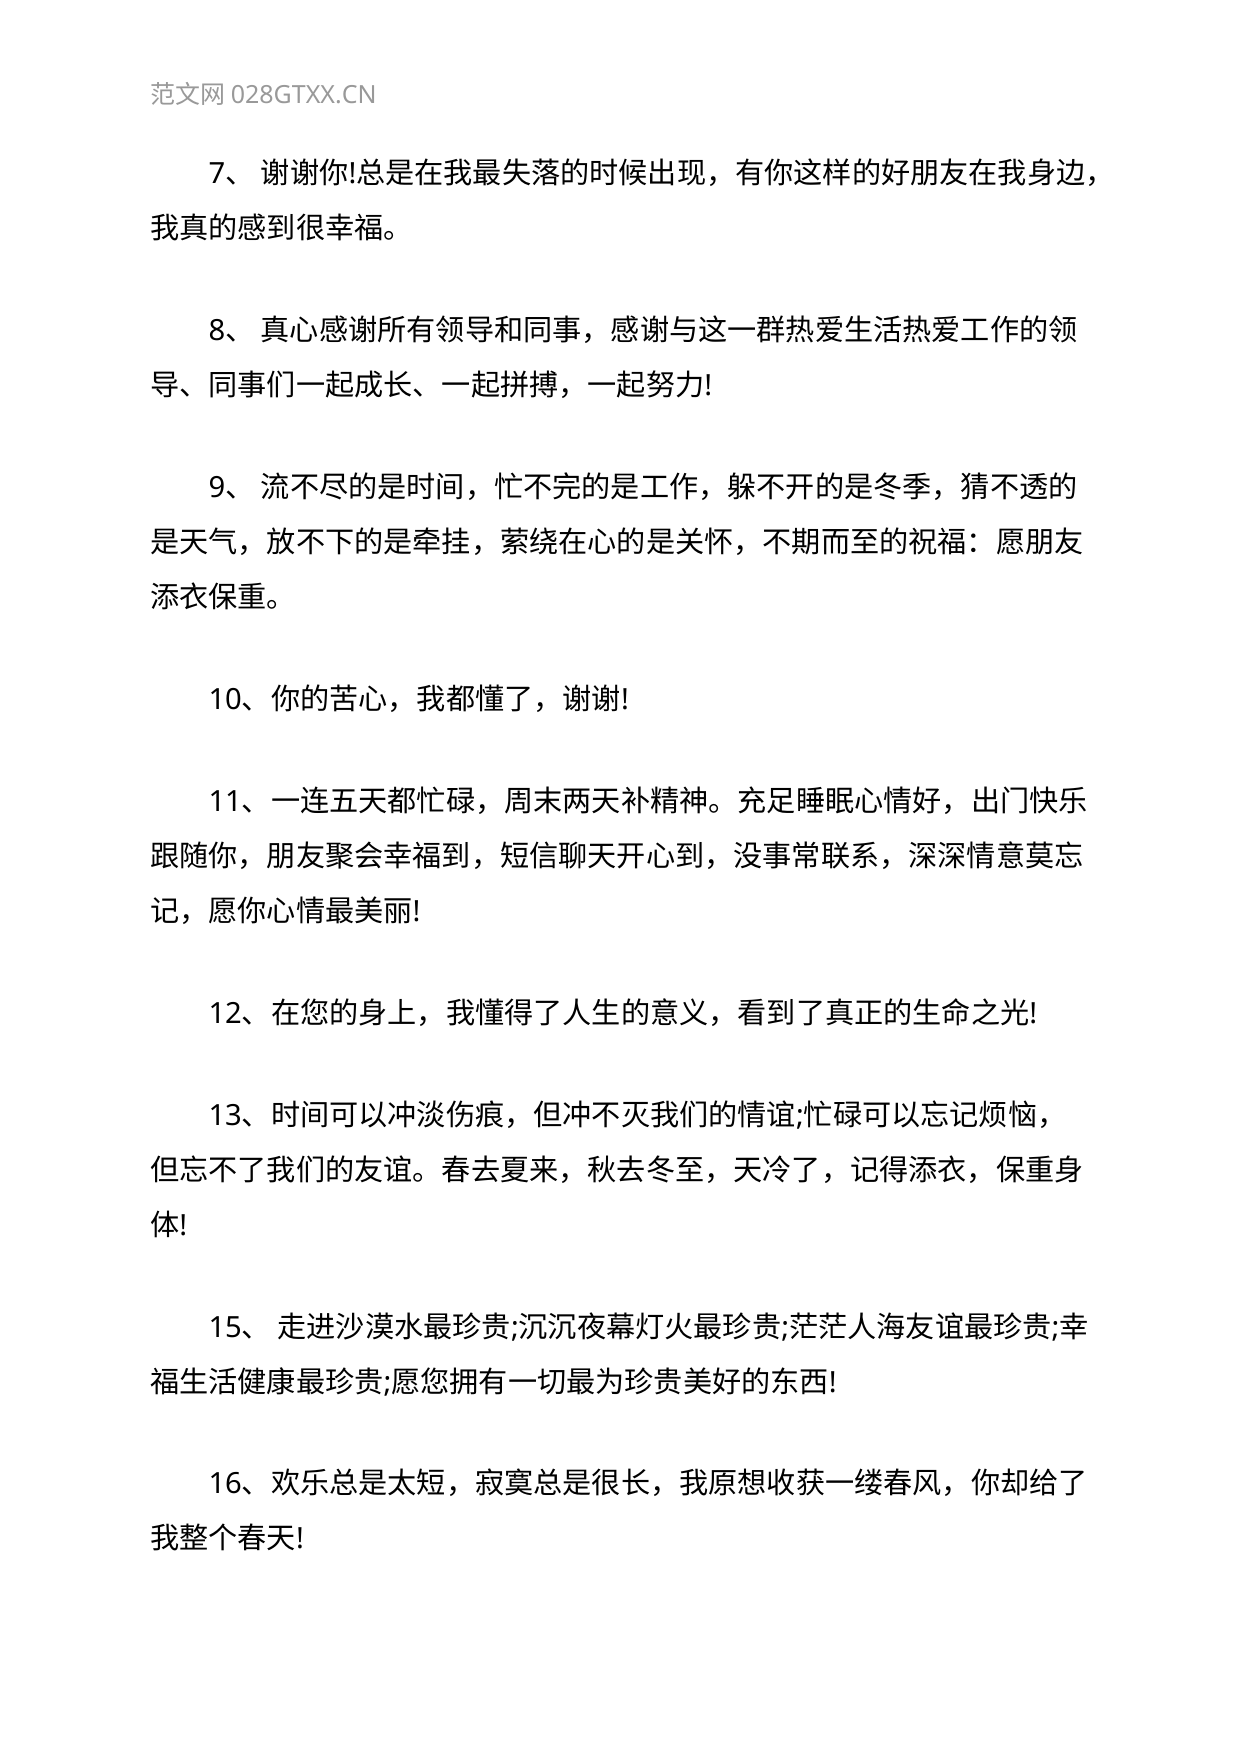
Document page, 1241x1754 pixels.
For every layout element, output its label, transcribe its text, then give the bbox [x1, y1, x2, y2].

text 8、 真心感谢所有领导和同事，感谢与这一群热爱生活热爱工作的领导、同事们一起成长、一起拼搏，一起努力! [150, 307, 1090, 404]
text 13、时间可以冲淡伤痕，但冲不灭我们的情谊;忙碌可以忘记烦恼，但忘不了我们的友谊。春去夏来，秋去冬至，天冷了，记得添衣，保重身体! [150, 1091, 1090, 1243]
text 9、 流不尽的是时间，忙不完的是工作，躲不开的是冬季，猜不透的是天气，放不下的是牵挂，萦绕在心的是关怀，不期而至的祝福：愿朋友添衣保重。 [150, 464, 1090, 616]
text 11、一连五天都忙碌，周末两天补精神。充足睡眠心情好，出门快乐跟随你，朋友聚会幸福到，短信聊天开心到，没事常联系，深深情意莫忘记，愿你心情最美丽! [150, 777, 1090, 930]
text 16、欢乐总是太短，寂寞总是很长，我原想收获一缕春风，你却给了我整个春天! [150, 1460, 1090, 1557]
text 7、 谢谢你!总是在我最失落的时候出现，有你这样的好朋友在我身边，我真的感到很幸福。 [150, 150, 1090, 247]
text 15、 走进沙漠水最珍贵;沉沉夜幕灯火最珍贵;茫茫人海友谊最珍贵;幸福生活健康最珍贵;愿您拥有一切最为珍贵美好的东西! [150, 1303, 1090, 1401]
text 10、你的苦心，我都懂了，谢谢! [150, 675, 1090, 718]
text 12、在您的身上，我懂得了人生的意义，看到了真正的生命之光! [150, 989, 1090, 1032]
